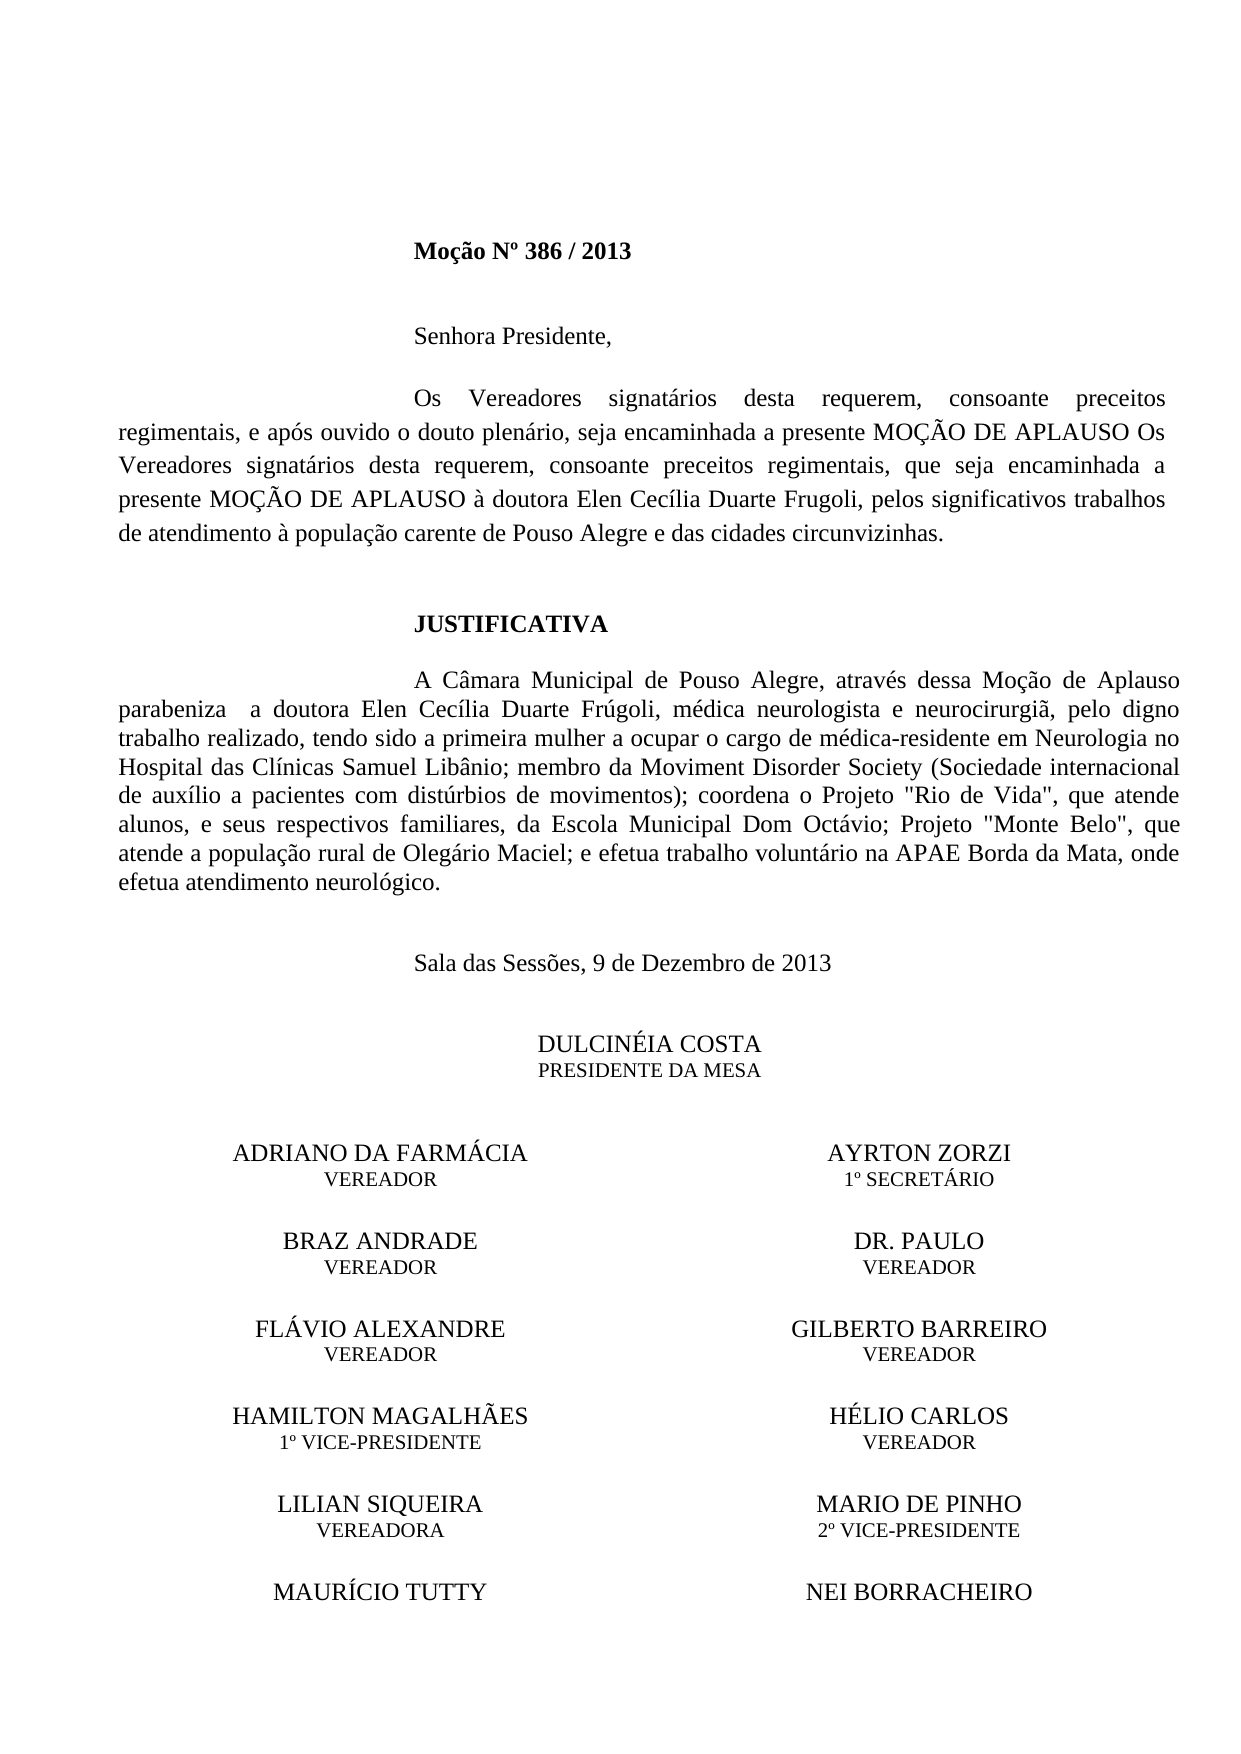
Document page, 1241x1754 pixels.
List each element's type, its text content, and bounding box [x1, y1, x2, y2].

table_cell VEREADOR [650, 1430, 1188, 1489]
text Os Vereadores signatários desta requerem, consoante preceitos regimentais, e após ouvido o douto plenário, seja encaminhada a presente MOÇÃO DE APLAUSO Os Vereadores signatários desta requerem, consoante preceitos regimentais, que seja encaminhada a presente MOÇÃO DE APLAUSO à doutora Elen Cecília Duarte Frugoli, pelos significativos trabalhos de atendimento à população carente de Pouso Alegre e das cidades circunvizinhas. [118, 383, 1167, 546]
table_cell PRESIDENTE DA MESA [111, 1058, 1188, 1082]
table_cell LILIAN SIQUEIRA [111, 1489, 649, 1518]
table_cell VEREADOR [111, 1167, 649, 1226]
table_cell 1º VICE-PRESIDENTE [111, 1430, 649, 1489]
table_header ADRIANO DA FARMÁCIA [111, 1138, 649, 1167]
table_cell HAMILTON MAGALHÃES [111, 1401, 649, 1430]
table_cell VEREADOR [111, 1343, 649, 1401]
table_cell 1º SECRETÁRIO [650, 1167, 1188, 1226]
table_header DULCINÉIA COSTA [111, 1029, 1188, 1058]
table_cell MARIO DE PINHO [650, 1489, 1188, 1518]
table_cell VEREADORA [111, 1518, 649, 1577]
table_cell NEI BORRACHEIRO [650, 1577, 1188, 1606]
table_cell BRAZ ANDRADE [111, 1226, 649, 1254]
text Moção Nº 386 / 2013 [413, 236, 1181, 265]
table_cell VEREADOR [650, 1343, 1188, 1401]
table_cell VEREADOR [650, 1255, 1188, 1314]
table_cell GILBERTO BARREIRO [650, 1314, 1188, 1342]
table_cell VEREADOR [111, 1255, 649, 1314]
table_cell HÉLIO CARLOS [650, 1401, 1188, 1430]
text Sala das Sessões, 9 de Dezembro de 2013 [413, 948, 1181, 977]
table_header AYRTON ZORZI [650, 1138, 1188, 1167]
table_cell 2º VICE-PRESIDENTE [650, 1518, 1188, 1577]
table_cell DR. PAULO [650, 1226, 1188, 1254]
table_cell FLÁVIO ALEXANDRE [111, 1314, 649, 1342]
table_cell MAURÍCIO TUTTY [111, 1577, 649, 1606]
text JUSTIFICATIVA [118, 609, 1181, 637]
text Senhora Presidente, [413, 321, 1181, 350]
text A Câmara Municipal de Pouso Alegre, através dessa Moção de Aplauso parabeniza a doutora Elen Cecília Duarte Frúgoli, médica neurologista e neurocirurgiã, pelo digno trabalho realizado, tendo sido a primeira mulher a ocupar o cargo de médica-residente em Neurologia no Hospital das Clínicas Samuel Libânio; membro da Moviment Disorder Society (Sociedade internacional de auxílio a pacientes com distúrbios de movimentos); coordena o Projeto "Rio de Vida", que atende alunos, e seus respectivos familiares, da Escola Municipal Dom Octávio; Projeto "Monte Belo", que atende a população rural de Olegário Maciel; e efetua trabalho voluntário na APAE Borda da Mata, onde efetua atendimento neurológico. [118, 665, 1181, 895]
